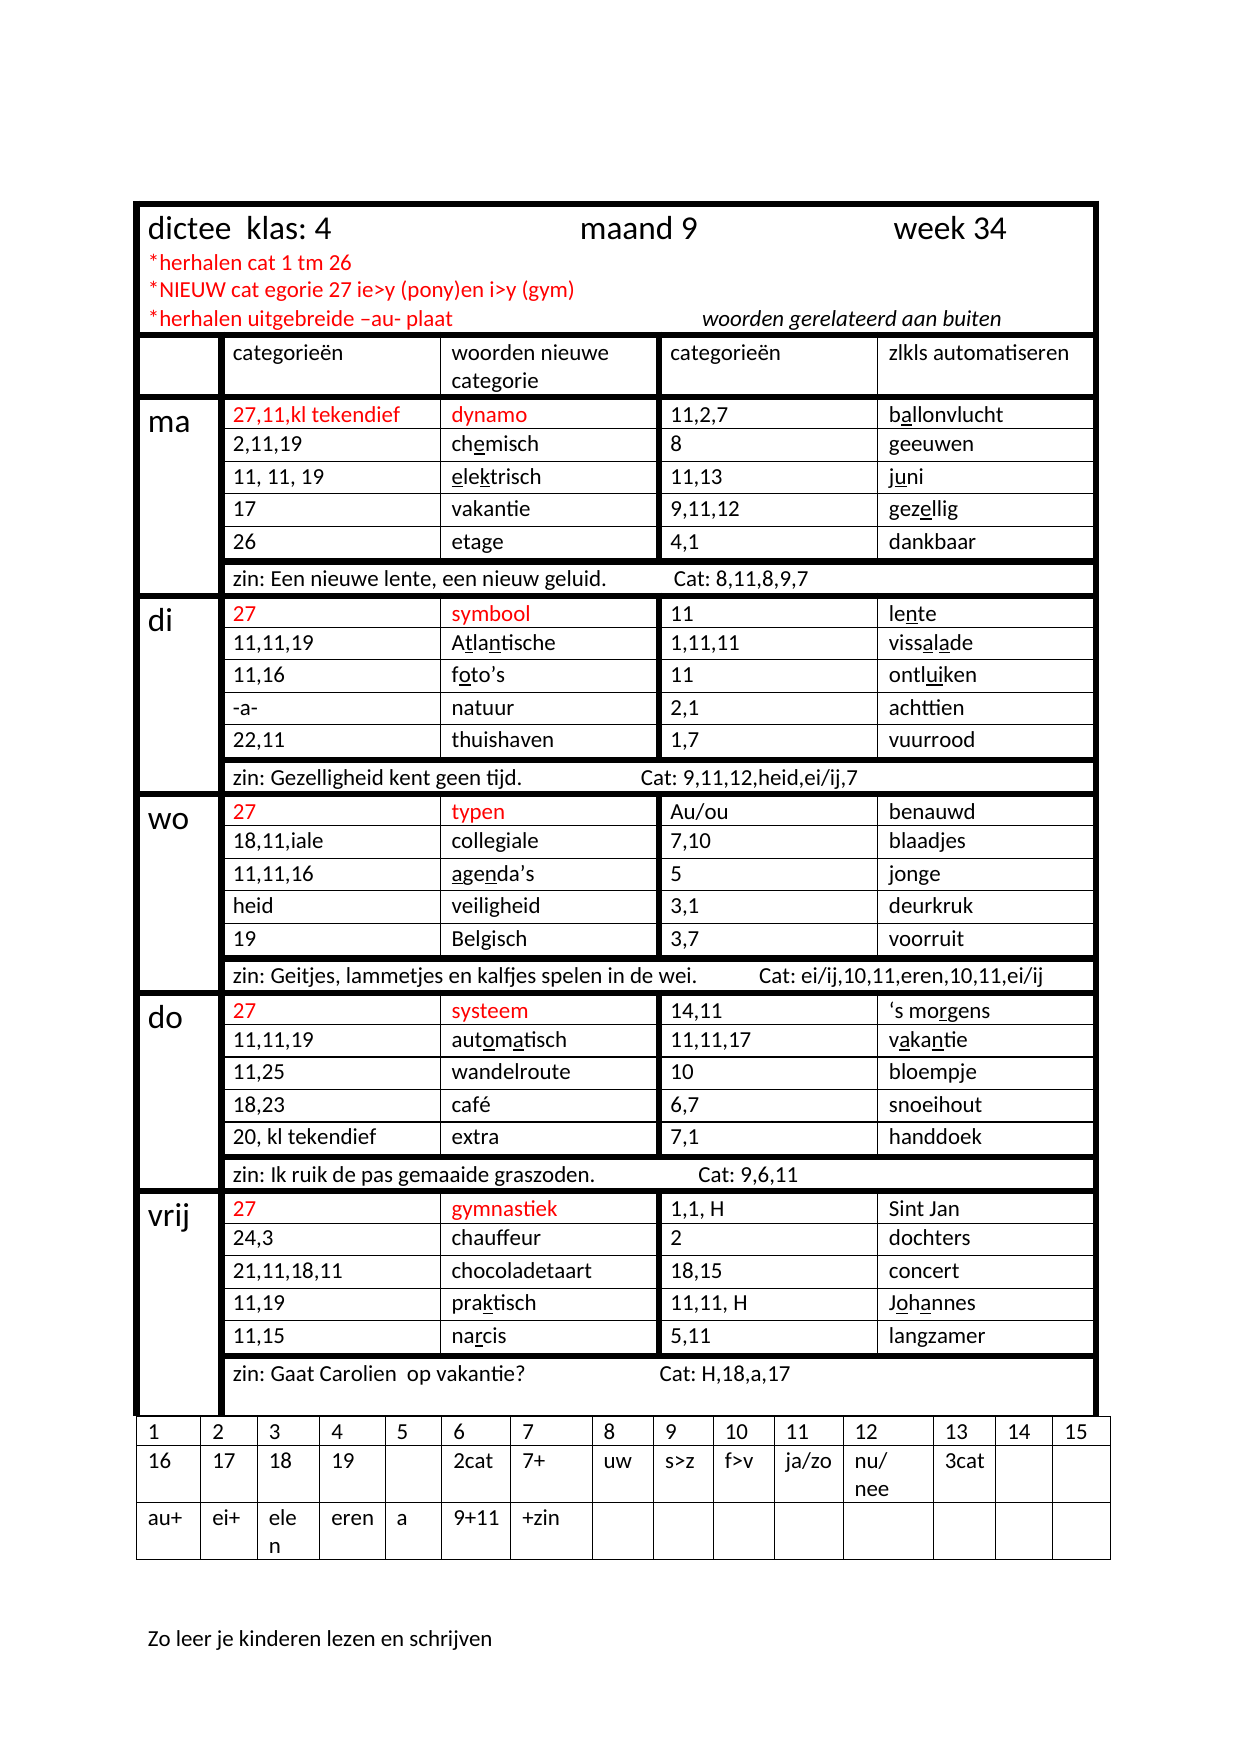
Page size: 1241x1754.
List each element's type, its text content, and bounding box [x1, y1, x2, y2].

table_cell achttien [878, 693, 1093, 724]
table_cell 5,11 [662, 1321, 877, 1352]
table_cell categorieën [225, 338, 440, 394]
table_header 9 [654, 1417, 713, 1445]
table_cell [593, 1503, 653, 1559]
table_cell wo [140, 797, 218, 989]
table_cell -a- [225, 693, 440, 724]
table_cell f>v [714, 1446, 774, 1502]
table_header 6 [442, 1417, 510, 1445]
table_cell systeem [441, 996, 656, 1024]
table_cell extra [441, 1123, 656, 1154]
table_cell geeuwen [878, 429, 1093, 461]
table_cell 21,11,18,11 [225, 1256, 440, 1287]
table_cell vissalade [878, 628, 1093, 659]
table_cell chemisch [441, 429, 656, 461]
table_header 5 [386, 1417, 441, 1445]
table_cell nu/nee [844, 1446, 933, 1502]
table_cell gymnastiek [441, 1194, 656, 1222]
table_cell zin: Een nieuwe lente, een nieuw geluid. Cat: 8,11,8,9,7 [225, 565, 1093, 592]
table_cell +zin [511, 1503, 592, 1559]
table_cell 18,15 [662, 1256, 877, 1287]
table_cell voorruit [878, 924, 1093, 955]
table_cell benauwd [878, 797, 1093, 825]
table_cell zin: Ik ruik de pas gemaaide graszoden. Cat: 9,6,11 [225, 1160, 1093, 1188]
table_cell 27 [225, 1194, 440, 1222]
table_header 15 [1053, 1417, 1110, 1445]
table_cell Sint Jan [878, 1194, 1093, 1222]
table_cell 16 [137, 1446, 200, 1502]
table_cell 2 [662, 1224, 877, 1255]
table_header 12 [844, 1417, 933, 1445]
table_cell 11,11,16 [225, 859, 440, 890]
table_cell [386, 1446, 441, 1502]
table_cell [1053, 1503, 1110, 1559]
table_cell 3cat [934, 1446, 995, 1502]
table_cell Johannes [878, 1289, 1093, 1320]
table_cell collegiale [441, 826, 656, 858]
table_cell dochters [878, 1224, 1093, 1255]
table_cell [714, 1503, 774, 1559]
table_cell ma [140, 400, 218, 592]
table_cell [996, 1446, 1052, 1502]
table_cell 26 [225, 527, 440, 558]
table_cell 1,1, H [662, 1194, 877, 1222]
table_cell 11,13 [662, 462, 877, 493]
table_cell ballonvlucht [878, 400, 1093, 428]
table_cell agenda’s [441, 859, 656, 890]
table_cell juni [878, 462, 1093, 493]
table_cell typen [441, 797, 656, 825]
table_cell 17 [201, 1446, 257, 1502]
table_cell foto’s [441, 660, 656, 692]
table_cell snoeihout [878, 1090, 1093, 1121]
table_cell café [441, 1090, 656, 1121]
table_cell deurkruk [878, 891, 1093, 923]
table_cell 22,11 [225, 725, 440, 757]
table_header 14 [996, 1417, 1052, 1445]
table_cell Belgisch [441, 924, 656, 955]
table_cell 11 [662, 660, 877, 692]
table_cell 7,1 [662, 1123, 877, 1154]
table_cell 7+ [511, 1446, 592, 1502]
table_cell s>z [654, 1446, 713, 1502]
table_cell 8 [662, 429, 877, 461]
table_cell concert [878, 1256, 1093, 1287]
table_cell 2,11,19 [225, 429, 440, 461]
table_cell 19 [320, 1446, 385, 1502]
table_cell [775, 1503, 843, 1559]
table_cell 11 [662, 599, 877, 627]
table_cell 1,11,11 [662, 628, 877, 659]
table_cell wandelroute [441, 1058, 656, 1089]
table_cell automatisch [441, 1025, 656, 1056]
table_cell 11,16 [225, 660, 440, 692]
table_cell [654, 1503, 713, 1559]
table_cell [140, 338, 218, 394]
table_cell Au/ou [662, 797, 877, 825]
table_cell jonge [878, 859, 1093, 890]
table_cell Atlantische [441, 628, 656, 659]
table_cell 11,11,19 [225, 1025, 440, 1056]
table_cell 14,11 [662, 996, 877, 1024]
table_cell 3,1 [662, 891, 877, 923]
table_header 2 [201, 1417, 257, 1445]
table_cell elektrisch [441, 462, 656, 493]
table_cell uw [593, 1446, 653, 1502]
table_cell categorieën [662, 338, 877, 394]
table_cell 11,25 [225, 1058, 440, 1089]
table_cell chocoladetaart [441, 1256, 656, 1287]
table_cell 5 [662, 859, 877, 890]
table_cell etage [441, 527, 656, 558]
table_cell 27 [225, 996, 440, 1024]
table_cell ja/zo [775, 1446, 843, 1502]
table_cell vrij [140, 1194, 218, 1415]
table_cell 7,10 [662, 826, 877, 858]
table_cell 27 [225, 797, 440, 825]
table_cell narcis [441, 1321, 656, 1352]
table_cell vuurrood [878, 725, 1093, 757]
table_cell 19 [225, 924, 440, 955]
table_cell vakantie [441, 494, 656, 526]
table_cell [844, 1503, 933, 1559]
table_cell 2,1 [662, 693, 877, 724]
table_cell 3,7 [662, 924, 877, 955]
table_cell 6,7 [662, 1090, 877, 1121]
table_cell 17 [225, 494, 440, 526]
table_cell zin: Gezelligheid kent geen tijd. Cat: 9,11,12,heid,ei/ij,7 [225, 763, 1093, 791]
table_cell 4,1 [662, 527, 877, 558]
table_cell chauffeur [441, 1224, 656, 1255]
table_cell 9,11,12 [662, 494, 877, 526]
table_header 8 [593, 1417, 653, 1445]
table_cell eren [320, 1503, 385, 1559]
table_cell 18,11,iale [225, 826, 440, 858]
table_cell 9+11 [442, 1503, 510, 1559]
table_cell a [386, 1503, 441, 1559]
table_cell zin: Geitjes, lammetjes en kalfjes spelen in de wei. Cat: ei/ij,10,11,eren,10,11,ei/ij [225, 962, 1093, 989]
table_cell lente [878, 599, 1093, 627]
table_cell ‘s morgens [878, 996, 1093, 1024]
table_header 7 [511, 1417, 592, 1445]
table_cell 11,19 [225, 1289, 440, 1320]
table_cell thuishaven [441, 725, 656, 757]
table_header 10 [714, 1417, 774, 1445]
table_cell di [140, 599, 218, 791]
table_cell [996, 1503, 1052, 1559]
table_cell 11,15 [225, 1321, 440, 1352]
table_cell do [140, 996, 218, 1188]
table_cell 24,3 [225, 1224, 440, 1255]
table_cell langzamer [878, 1321, 1093, 1352]
table_header dictee klas: 4 maand 9 week 34 *herhalen cat 1 tm 26 *NIEUW cat egorie 27 ie>y (pony)en i>y (gym) *herhalen uitgebreide –au- plaat woorden gerelateerd aan buiten [140, 207, 1093, 332]
table_cell dynamo [441, 400, 656, 428]
table_cell ontluiken [878, 660, 1093, 692]
table_cell ei+ [201, 1503, 257, 1559]
table_cell 11,11,19 [225, 628, 440, 659]
table_cell 18 [258, 1446, 319, 1502]
table_header 3 [258, 1417, 319, 1445]
table_cell handdoek [878, 1123, 1093, 1154]
table_cell gezellig [878, 494, 1093, 526]
table_cell 11, 11, 19 [225, 462, 440, 493]
table_cell 11,2,7 [662, 400, 877, 428]
table_header 11 [775, 1417, 843, 1445]
table_cell 11,11,17 [662, 1025, 877, 1056]
table_cell 10 [662, 1058, 877, 1089]
table_cell 20, kl tekendief [225, 1123, 440, 1154]
table_cell bloempje [878, 1058, 1093, 1089]
table_cell heid [225, 891, 440, 923]
table_cell 2cat [442, 1446, 510, 1502]
table_cell zin: Gaat Carolien op vakantie? Cat: H,18,a,17 [225, 1359, 1093, 1415]
table_cell veiligheid [441, 891, 656, 923]
table_cell blaadjes [878, 826, 1093, 858]
table_header 4 [320, 1417, 385, 1445]
table_cell 27,11,kl tekendief [225, 400, 440, 428]
table_cell elen [258, 1503, 319, 1559]
table_header 13 [934, 1417, 995, 1445]
table_cell 27 [225, 599, 440, 627]
table_cell natuur [441, 693, 656, 724]
table_cell au+ [137, 1503, 200, 1559]
table_cell zlkls automatiseren [878, 338, 1093, 394]
table_cell [934, 1503, 995, 1559]
table_header 1 [137, 1417, 200, 1445]
table_cell 1,7 [662, 725, 877, 757]
table_cell dankbaar [878, 527, 1093, 558]
table_cell woorden nieuwe categorie [441, 338, 656, 394]
table_cell symbool [441, 599, 656, 627]
table_cell vakantie [878, 1025, 1093, 1056]
table_cell [1053, 1446, 1110, 1502]
table_cell 18,23 [225, 1090, 440, 1121]
table_cell 11,11, H [662, 1289, 877, 1320]
table_cell praktisch [441, 1289, 656, 1320]
